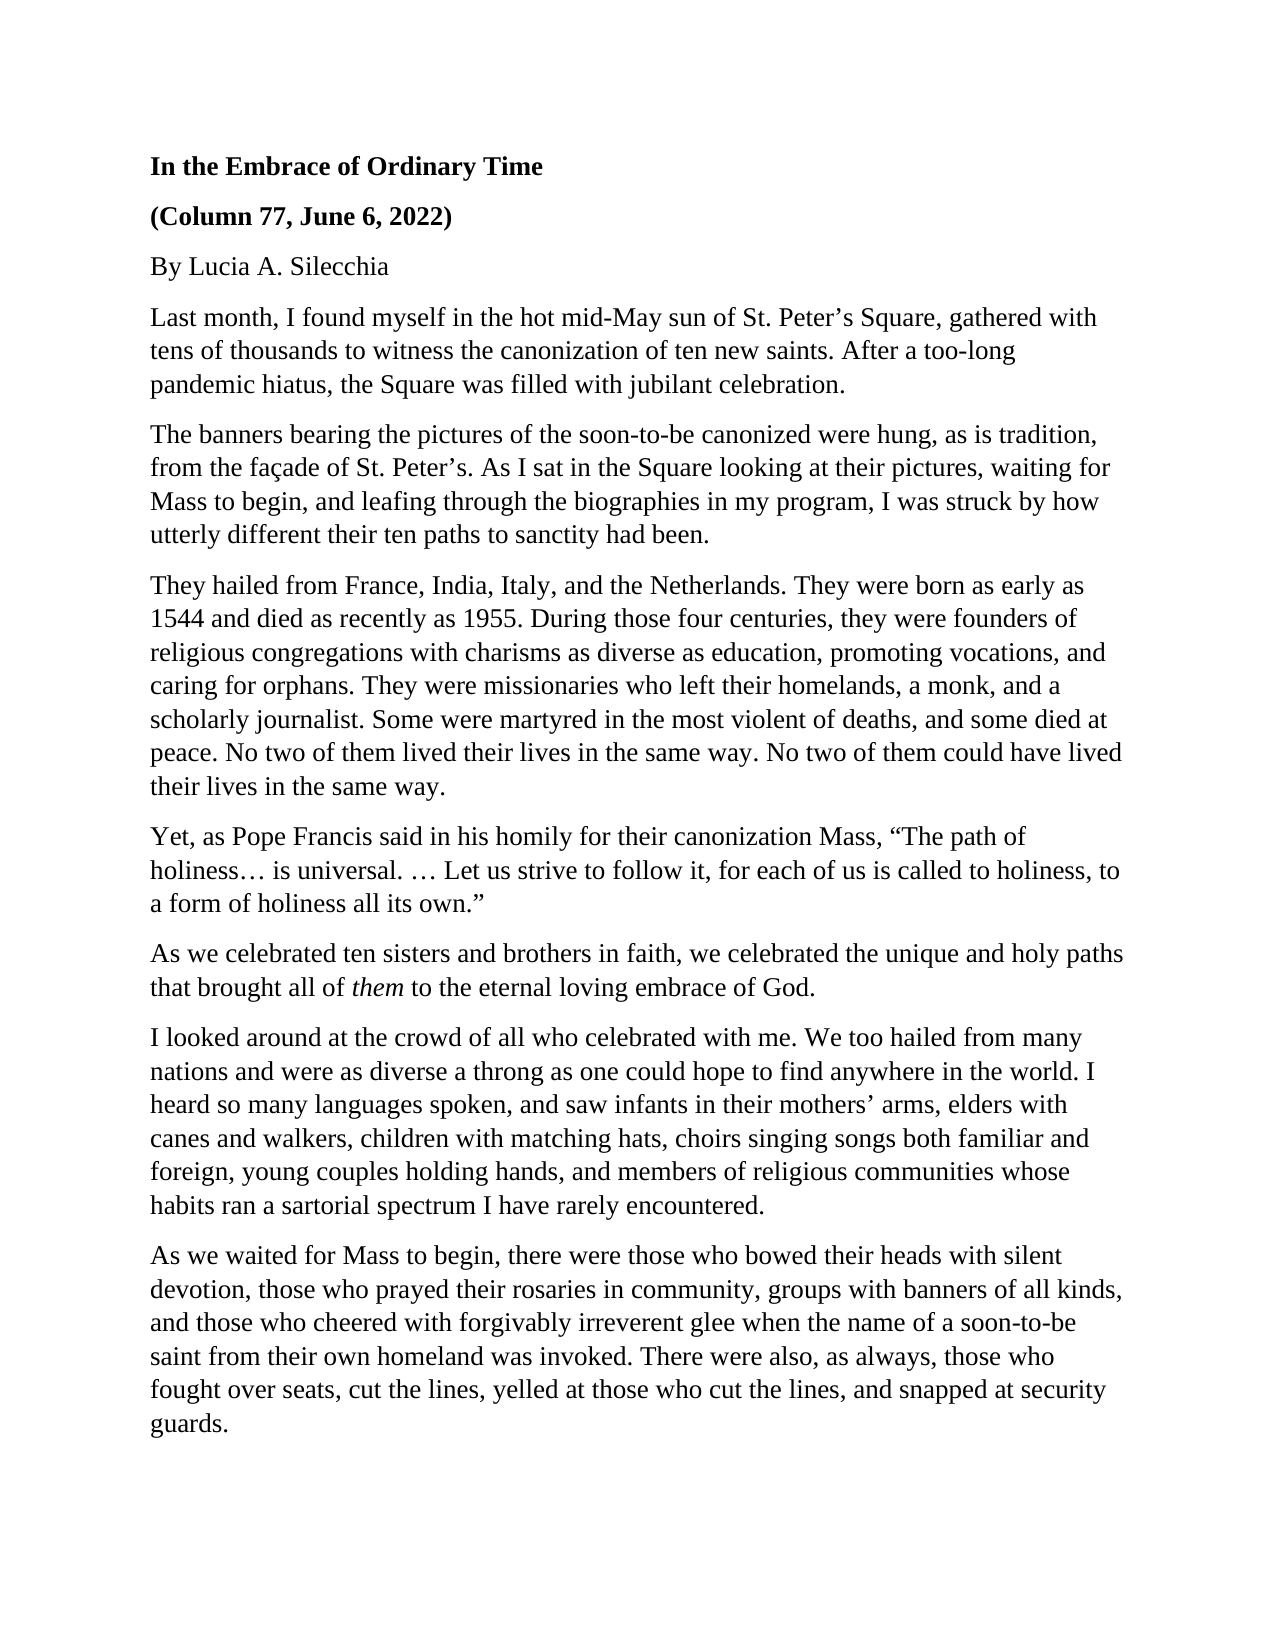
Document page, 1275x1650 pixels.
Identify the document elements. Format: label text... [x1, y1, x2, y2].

text I looked around at the crowd of all who celebrated with me. We too hailed from many nations and were as diverse a throng as one could hope to find anywhere in the world. I heard so many languages spoken, and saw infants in their mothers’ arms, elders with canes and walkers, children with matching hats, choirs singing songs both familiar and foreign, young couples holding hands, and members of religious communities whose habits ran a sartorial spectrum I have rarely encountered. [150, 1021, 1125, 1220]
text Yet, as Pope Francis said in his homily for their canonization Mass, “The path of holiness… is universal. … Let us strive to follow it, for each of us is called to holiness, to a form of holiness all its own.” [150, 820, 1125, 918]
text In the Embrace of Ordinary Time [150, 150, 1125, 181]
text By Lucia A. Silecchia [150, 250, 1125, 282]
text As we celebrated ten sisters and brothers in faith, we celebrated the unique and holy paths that brought all of them to the eternal loving embrace of God. [150, 937, 1125, 1002]
text (Column 77, June 6, 2022) [150, 200, 1125, 231]
text They hailed from France, India, Italy, and the Netherlands. They were born as early as 1544 and died as recently as 1955. During those four centuries, they were founders of religious congregations with charisms as diverse as education, promoting vocations, and caring for orphans. They were missionaries who left their homelands, a monk, and a scholarly journalist. Some were martyred in the most violent of deaths, and some died at peace. No two of them lived their lives in the same way. No two of them could have lived their lives in the same way. [150, 569, 1125, 801]
text Last month, I found myself in the hot mid-May sun of St. Peter’s Square, gathered with tens of thousands to witness the canonization of ten new saints. After a too-long pandemic hiatus, the Square was filled with jubilant celebration. [150, 301, 1125, 399]
text As we waited for Mass to begin, there were those who bowed their heads with silent devotion, those who prayed their rosaries in community, groups with banners of all kinds, and those who cheered with forgivably irreverent glee when the name of a soon-to-be saint from their own homeland was invoked. There were also, as always, those who fought over seats, cut the lines, yelled at those who cut the lines, and snapped at security guards. [150, 1239, 1125, 1438]
text The banners bearing the pictures of the soon-to-be canonized were hung, as is tradition, from the façade of St. Peter’s. As I sat in the Square looking at their pictures, waiting for Mass to begin, and leafing through the biographies in my program, I was struck by how utterly different their ten paths to sanctity had been. [150, 418, 1125, 550]
